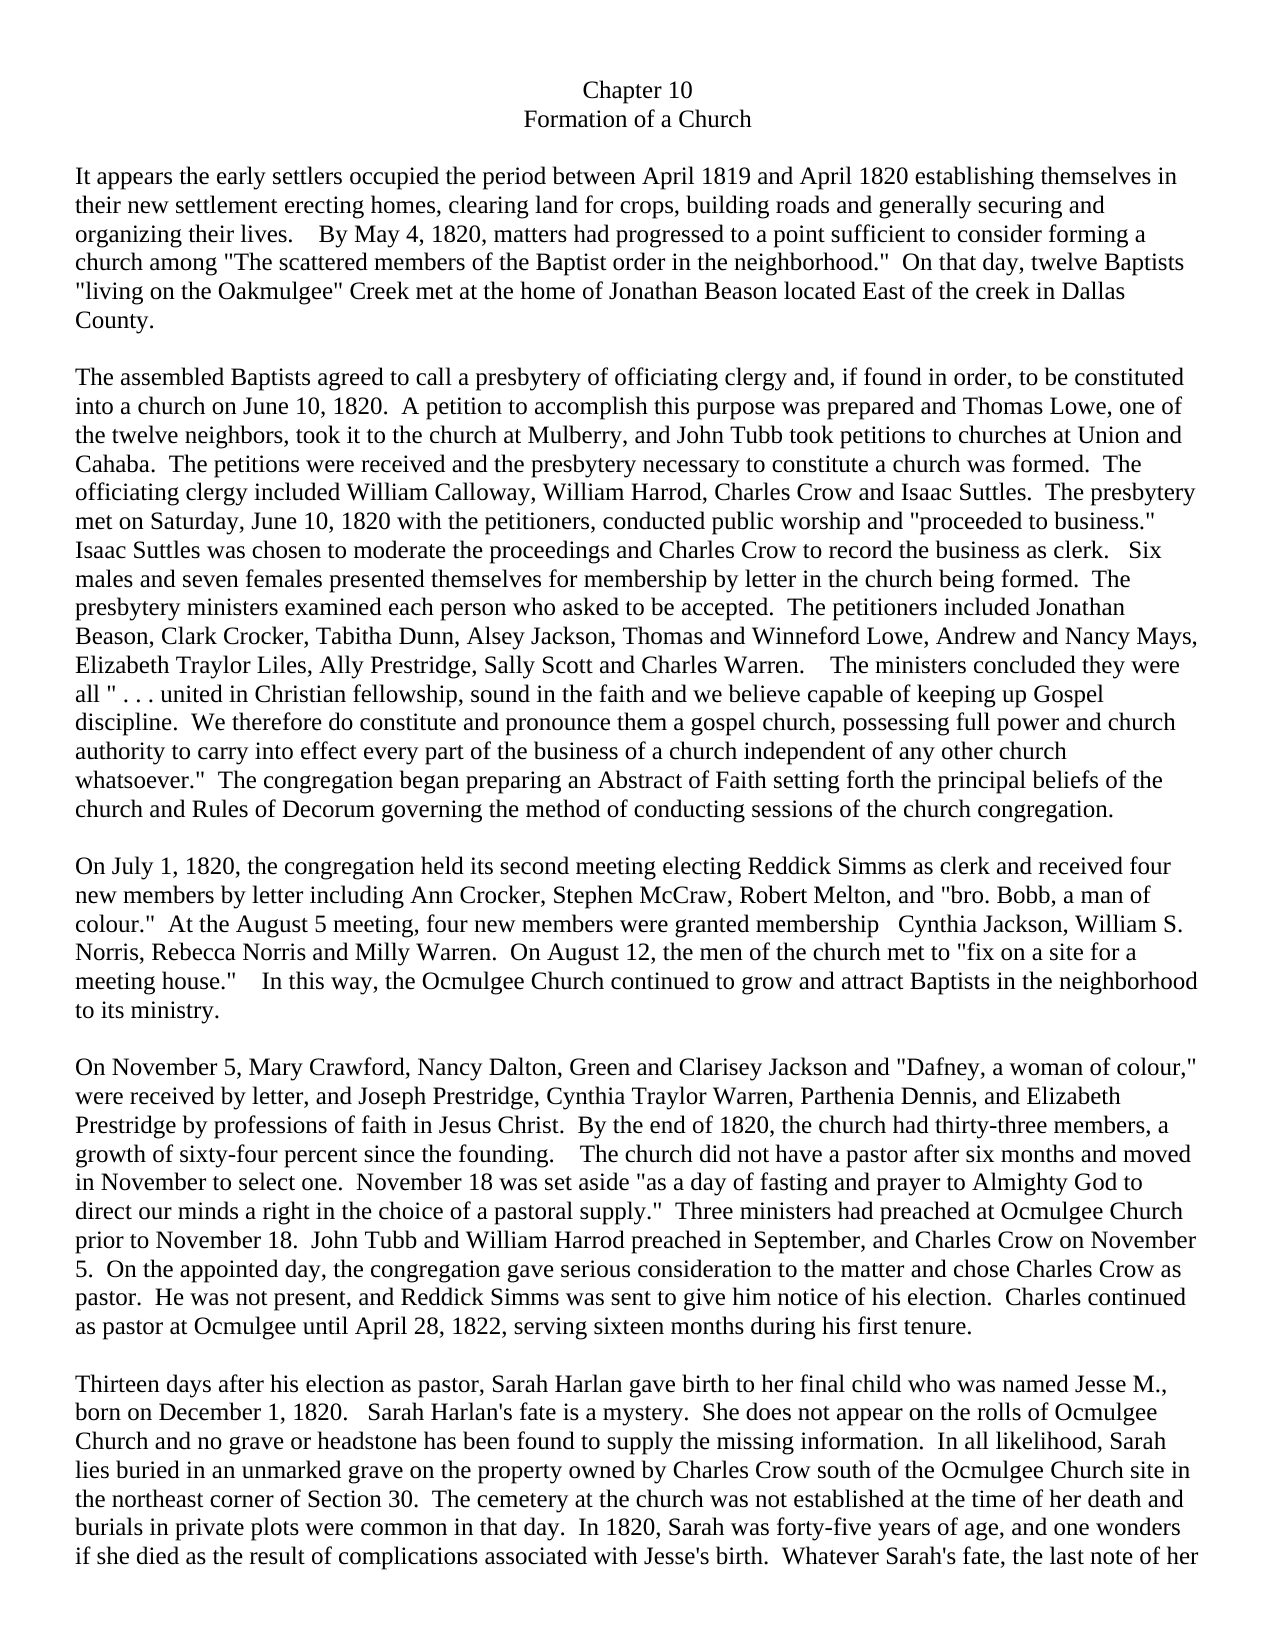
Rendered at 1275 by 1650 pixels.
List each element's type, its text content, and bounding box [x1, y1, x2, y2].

text On July 1, 1820, the congregation held its second meeting electing Reddick Simms as clerk and received four new members by letter including Ann Crocker, Stephen McCraw, Robert Melton, and "bro. Bobb, a man of colour." At the August 5 meeting, four new members were granted membership Cynthia Jackson, William S. Norris, Rebecca Norris and Milly Warren. On August 12, the men of the church met to "fix on a site for a meeting house." In this way, the Ocmulgee Church continued to grow and attract Baptists in the neighborhood to its ministry. [75, 851, 1200, 1024]
text Chapter 10 [75, 75, 1200, 104]
text The assembled Baptists agreed to call a presbytery of officiating clergy and, if found in order, to be constituted into a church on June 10, 1820. A petition to accomplish this purpose was prepared and Thomas Lowe, one of the twelve neighbors, took it to the church at Mulberry, and John Tubb took petitions to churches at Union and Cahaba. The petitions were received and the presbytery necessary to constitute a church was formed. The officiating clergy included William Calloway, William Harrod, Charles Crow and Isaac Suttles. The presbytery met on Saturday, June 10, 1820 with the petitioners, conducted public worship and "proceeded to business." Isaac Suttles was chosen to moderate the proceedings and Charles Crow to record the business as clerk. Six males and seven females presented themselves for membership by letter in the church being formed. The presbytery ministers examined each person who asked to be accepted. The petitioners included Jonathan Beason, Clark Crocker, Tabitha Dunn, Alsey Jackson, Thomas and Winneford Lowe, Andrew and Nancy Mays, Elizabeth Traylor Liles, Ally Prestridge, Sally Scott and Charles Warren. The ministers concluded they were all " . . . united in Christian fellowship, sound in the faith and we believe capable of keeping up Gospel discipline. We therefore do constitute and pronounce them a gospel church, possessing full power and church authority to carry into effect every part of the business of a church independent of any other church whatsoever." The congregation began preparing an Abstract of Faith setting forth the principal beliefs of the church and Rules of Decorum governing the method of conducting sessions of the church congregation. [75, 362, 1200, 822]
text It appears the early settlers occupied the period between April 1819 and April 1820 establishing themselves in their new settlement erecting homes, clearing land for crops, building roads and generally securing and organizing their lives. By May 4, 1820, matters had progressed to a point sufficient to consider forming a church among "The scattered members of the Baptist order in the neighborhood." On that day, twelve Baptists "living on the Oakmulgee" Creek met at the home of Jonathan Beason located East of the creek in Dallas County. [75, 161, 1200, 334]
text Formation of a Church [75, 104, 1200, 132]
text On November 5, Mary Crawford, Nancy Dalton, Green and Clarisey Jackson and "Dafney, a woman of colour," were received by letter, and Joseph Prestridge, Cynthia Traylor Warren, Parthenia Dennis, and Elizabeth Prestridge by professions of faith in Jesus Christ. By the end of 1820, the church had thirty-three members, a growth of sixty-four percent since the founding. The church did not have a pastor after six months and moved in November to select one. November 18 was set aside "as a day of fasting and prayer to Almighty God to direct our minds a right in the choice of a pastoral supply." Three ministers had preached at Ocmulgee Church prior to November 18. John Tubb and William Harrod preached in September, and Charles Crow on November 5. On the appointed day, the congregation gave serious consideration to the matter and chose Charles Crow as pastor. He was not present, and Reddick Simms was sent to give him notice of his election. Charles continued as pastor at Ocmulgee until April 28, 1822, serving sixteen months during his first tenure. [75, 1052, 1200, 1340]
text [75, 1369, 1200, 1570]
